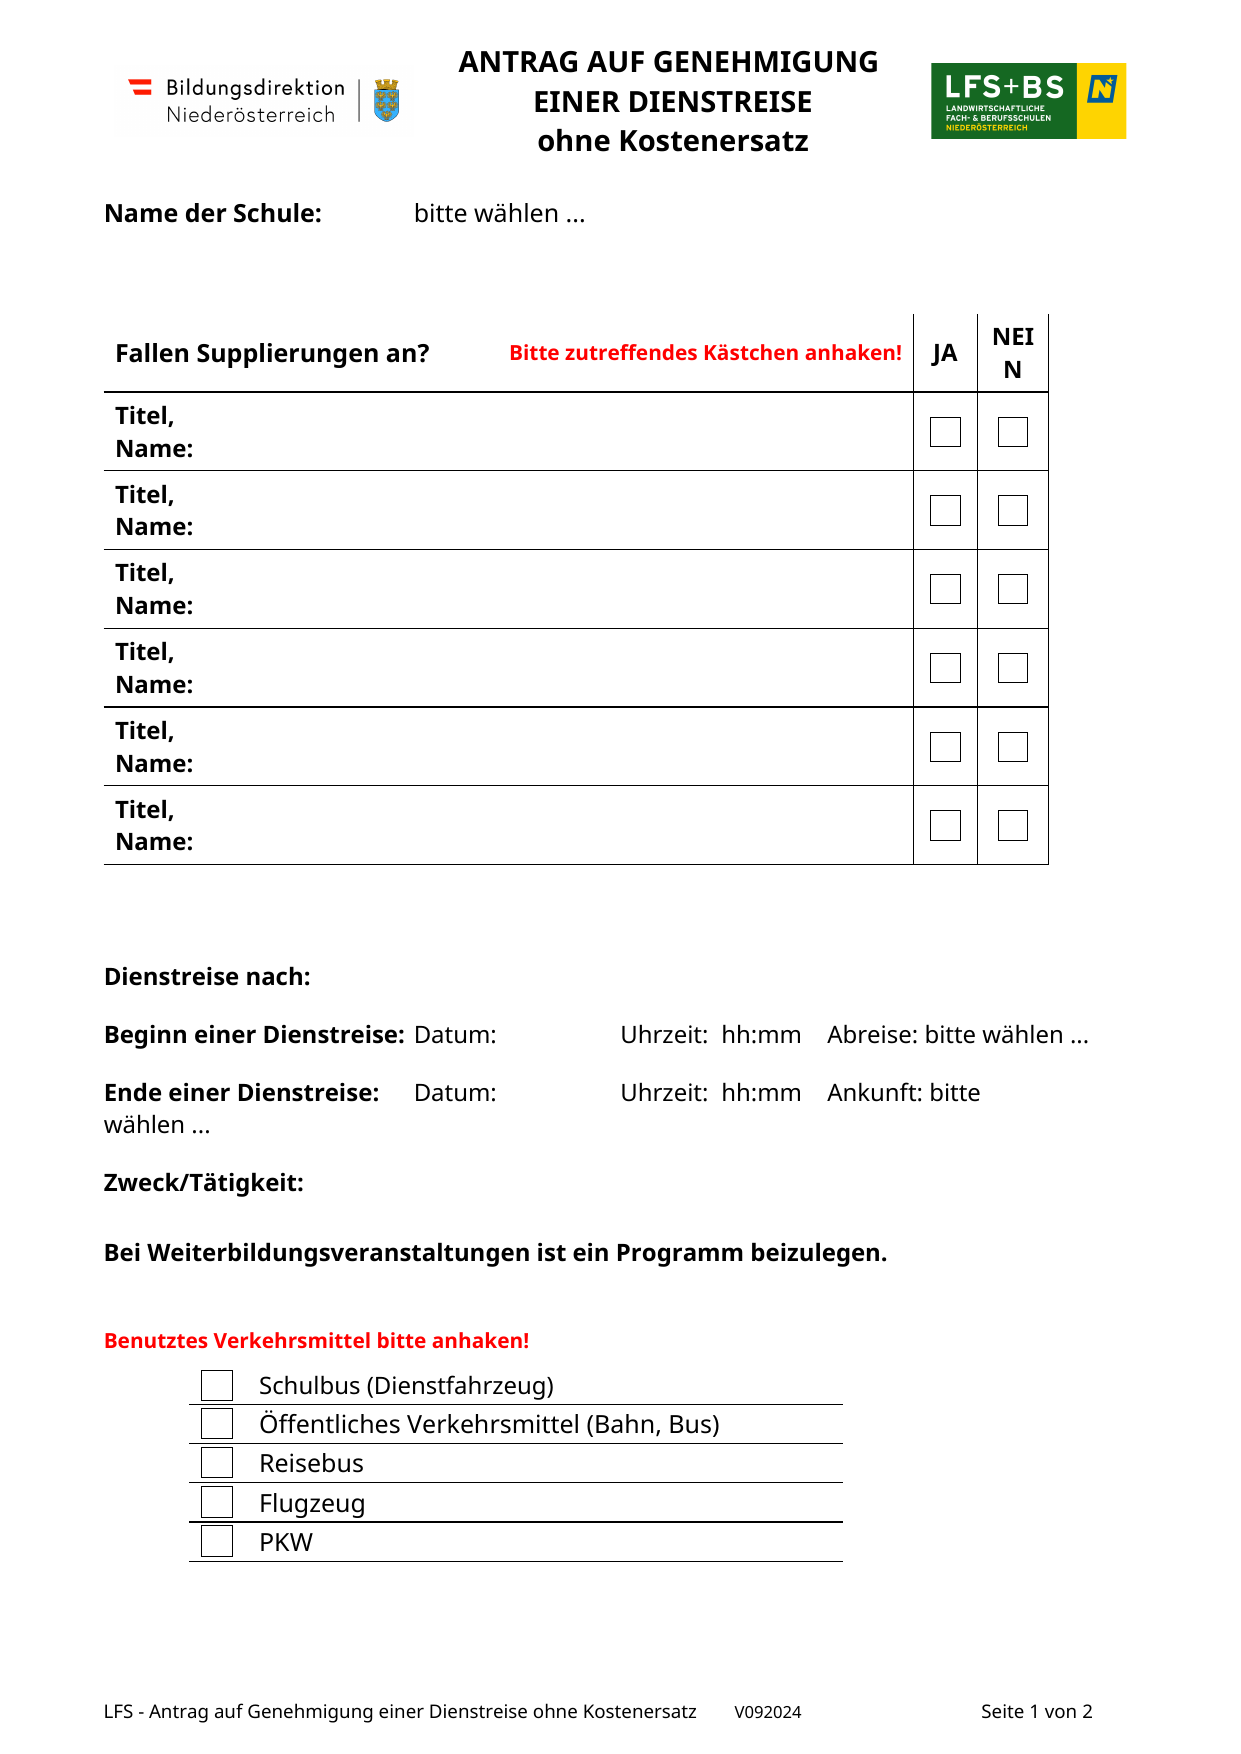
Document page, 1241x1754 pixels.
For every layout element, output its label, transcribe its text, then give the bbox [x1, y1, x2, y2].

table_cell [189, 1523, 248, 1561]
table_cell Titel, Name: [104, 708, 248, 785]
table_cell [914, 471, 977, 549]
picture [113, 65, 414, 137]
table_cell [978, 393, 1048, 470]
table_cell Titel, Name: [104, 393, 248, 470]
table_cell [248, 629, 913, 706]
table_cell Titel, Name: [104, 550, 248, 628]
table_cell [248, 786, 913, 864]
picture [931, 63, 1127, 139]
table_cell [978, 550, 1048, 628]
text Bei Weiterbildungsveranstaltungen ist ein Programm beizulegen. [103, 1236, 1092, 1268]
table_header JA [914, 314, 977, 391]
table_cell [914, 708, 977, 785]
table_cell [914, 550, 977, 628]
table_cell [978, 629, 1048, 706]
table_cell [189, 1444, 248, 1482]
table_cell Titel, Name: [104, 471, 248, 549]
table_header Schulbus (Dienstfahrzeug) [248, 1367, 843, 1403]
table_cell [978, 471, 1048, 549]
table_header Bitte zutreffendes Kästchen anhaken! [458, 314, 913, 391]
table_cell [914, 393, 977, 470]
table_cell [248, 708, 913, 785]
table_cell Öffentliches Verkehrsmittel (Bahn, Bus) [248, 1405, 843, 1443]
table_cell Reisebus [248, 1444, 843, 1482]
table_header NEIN [978, 314, 1048, 391]
table_header Fallen Supplierungen an? [104, 314, 458, 391]
text Name der Schule: [103, 196, 1092, 230]
text Dienstreise nach: [103, 960, 1092, 993]
table_cell [189, 1405, 248, 1443]
table_cell [248, 471, 913, 549]
table_cell PKW [248, 1523, 843, 1561]
table_cell [978, 708, 1048, 785]
text Beginn einer Dienstreise: Datum: Uhrzeit: hh:mm Abreise: [103, 1018, 1092, 1050]
text Ende einer Dienstreise: Datum: Uhrzeit: hh:mm Ankunft: [103, 1075, 1092, 1141]
text Benutztes Verkehrsmittel bitte anhaken! [103, 1326, 1092, 1354]
table_cell Flugzeug [248, 1483, 843, 1521]
table_cell Titel, Name: [104, 629, 248, 706]
table_header [189, 1367, 248, 1403]
table_cell [914, 786, 977, 864]
table_cell [978, 786, 1048, 864]
table_cell [248, 393, 913, 470]
table_cell [248, 550, 913, 628]
table_cell Titel, Name: [104, 786, 248, 864]
text Zweck/Tätigkeit: [103, 1166, 1092, 1198]
table_cell [914, 629, 977, 706]
table_cell [189, 1483, 248, 1521]
